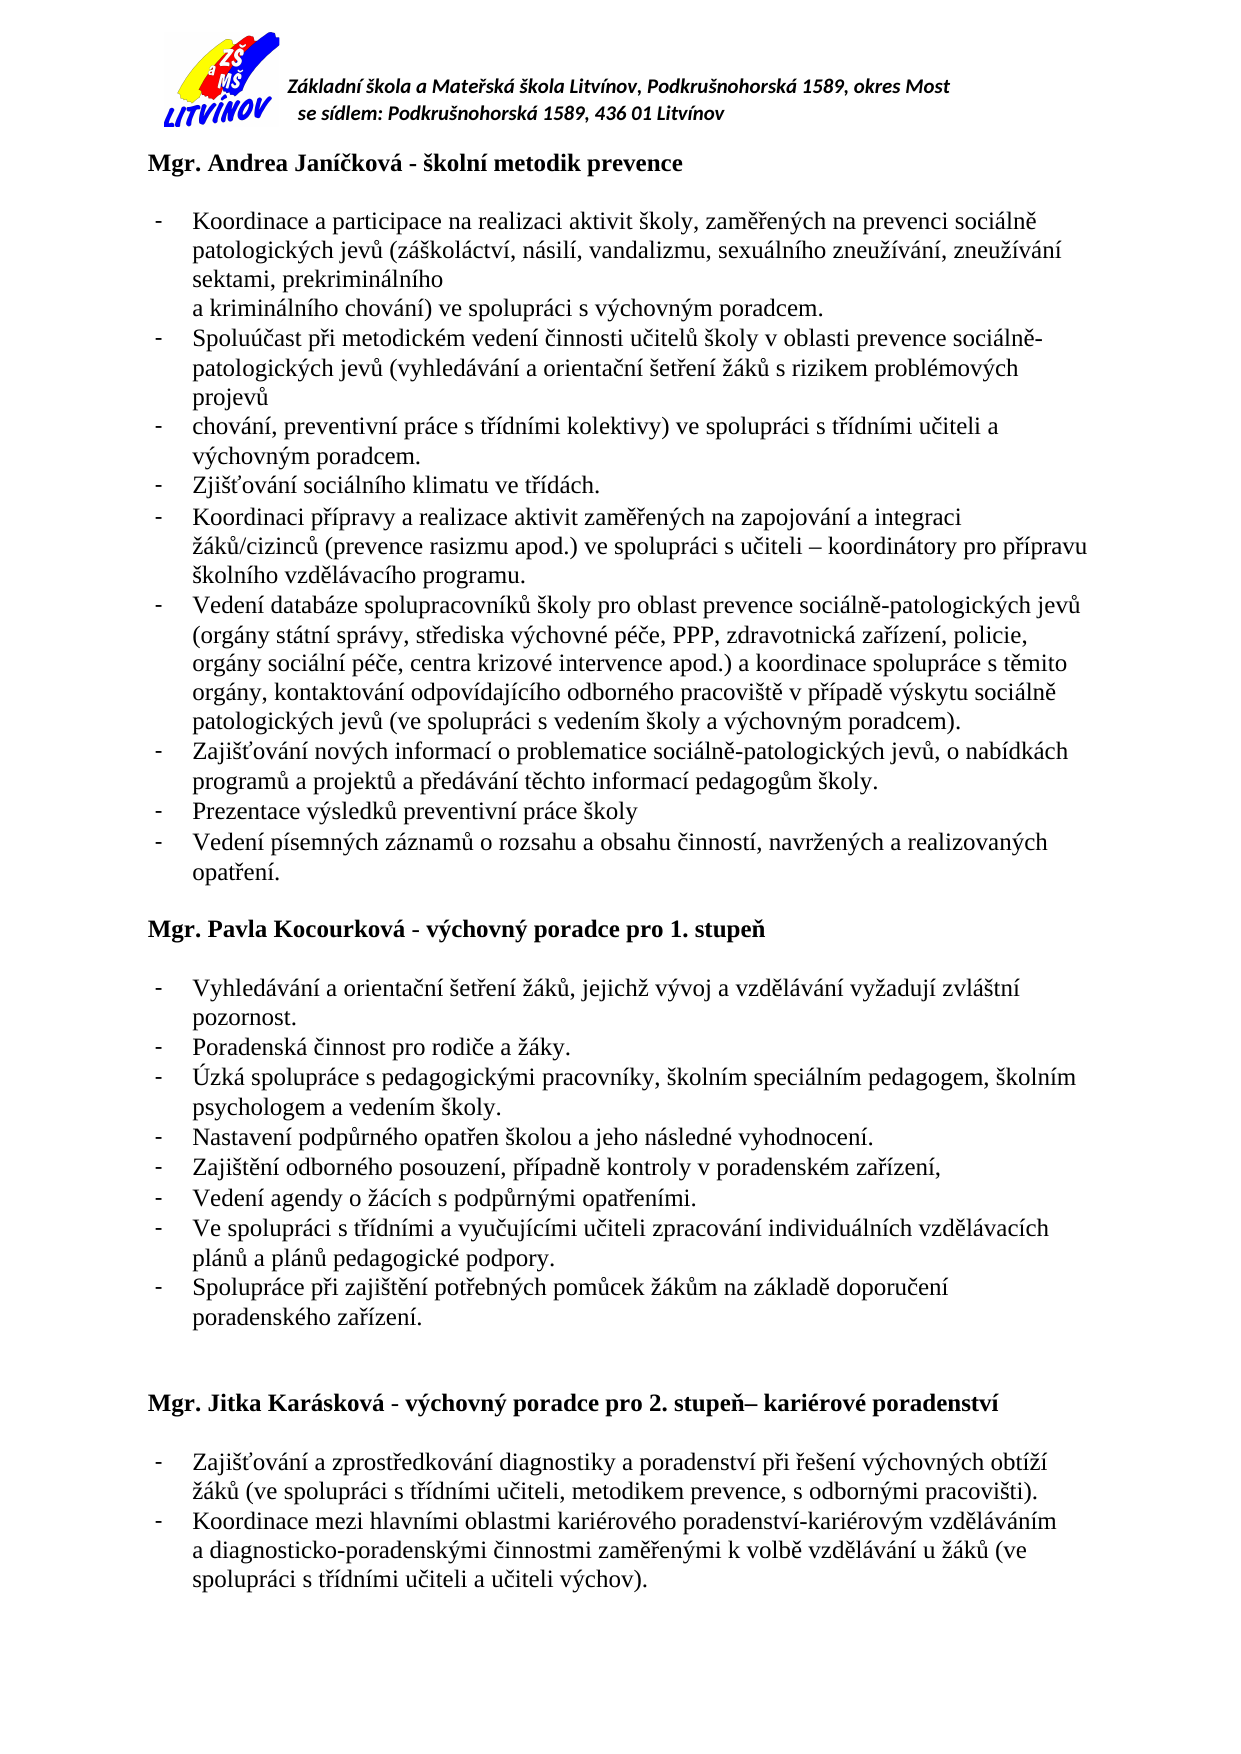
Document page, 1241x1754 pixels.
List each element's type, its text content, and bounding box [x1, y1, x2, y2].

list Úzká spolupráce s pedagogickými pracovníky, školním speciálním pedagogem, školním psychologem a vedením školy. [154, 1061, 1093, 1121]
text Mgr. Jitka Karásková - výchovný poradce pro 2. stupeň– kariérové poradenství [148, 1388, 1093, 1417]
list chování, preventivní práce s třídními kolektivy) ve spolupráci s třídními učiteli a výchovným poradcem. [154, 410, 1093, 470]
text Mgr. Pavla Kocourková - výchovný poradce pro 1. stupeň [148, 914, 1093, 943]
list Vedení databáze spolupracovníků školy pro oblast prevence sociálně-patologických jevů (orgány státní správy, střediska výchovné péče, PPP, zdravotnická zařízení, policie, orgány sociální péče, centra krizové intervence apod.) a koordinace spolupráce s těmito orgány, kontaktování odpovídajícího odborného pracoviště v případě výskytu sociálně patologických jevů (ve spolupráci s vedením školy a výchovným poradcem). [154, 589, 1093, 735]
list Koordinace mezi hlavními oblastmi kariérového poradenství-kariérovým vzděláváním a diagnosticko-poradenskými činnostmi zaměřenými k volbě vzdělávání u žáků (ve spolupráci s třídními učiteli a učiteli výchov). [154, 1505, 1093, 1593]
picture [163, 32, 280, 127]
list Spoluúčast při metodickém vedení činnosti učitelů školy v oblasti prevence sociálně-patologických jevů (vyhledávání a orientační šetření žáků s rizikem problémových projevů [154, 322, 1093, 410]
list Zajišťování nových informací o problematice sociálně-patologických jevů, o nabídkách programů a projektů a předávání těchto informací pedagogům školy. [154, 735, 1093, 794]
text Mgr. Andrea Janíčková - školní metodik prevence [148, 148, 1093, 176]
list Vyhledávání a orientační šetření žáků, jejichž vývoj a vzdělávání vyžadují zvláštní pozornost. [154, 972, 1093, 1031]
list Ve spolupráci s třídními a vyučujícími učiteli zpracování individuálních vzdělávacích plánů a plánů pedagogické podpory. [154, 1212, 1093, 1272]
list Koordinaci přípravy a realizace aktivit zaměřených na zapojování a integraci žáků/cizinců (prevence rasizmu apod.) ve spolupráci s učiteli – koordinátory pro přípravu školního vzdělávacího programu. [154, 501, 1093, 589]
list Spolupráce při zajištění potřebných pomůcek žákům na základě doporučení poradenského zařízení. [154, 1272, 1093, 1331]
list Zjišťování sociálního klimatu ve třídách. [154, 470, 1093, 500]
list Nastavení podpůrného opatřen školou a jeho následné vyhodnocení. [154, 1121, 1093, 1151]
list Koordinace a participace na realizaci aktivit školy, zaměřených na prevenci sociálně patologických jevů (záškoláctví, násilí, vandalizmu, sexuálního zneužívání, zneužívání sektami, prekriminálního a kriminálního chování) ve spolupráci s výchovným poradcem. [154, 205, 1093, 322]
list Vedení písemných záznamů o rozsahu a obsahu činností, navržených a realizovaných opatření. [154, 826, 1093, 885]
list Vedení agendy o žácích s podpůrnými opatřeními. [154, 1182, 1093, 1212]
list Prezentace výsledků preventivní práce školy [154, 795, 1093, 826]
list Poradenská činnost pro rodiče a žáky. [154, 1031, 1093, 1061]
list Zajišťování a zprostředkování diagnostiky a poradenství při řešení výchovných obtíží žáků (ve spolupráci s třídními učiteli, metodikem prevence, s odbornými pracovišti). [154, 1446, 1093, 1505]
list Zajištění odborného posouzení, případně kontroly v poradenském zařízení, [154, 1151, 1093, 1182]
